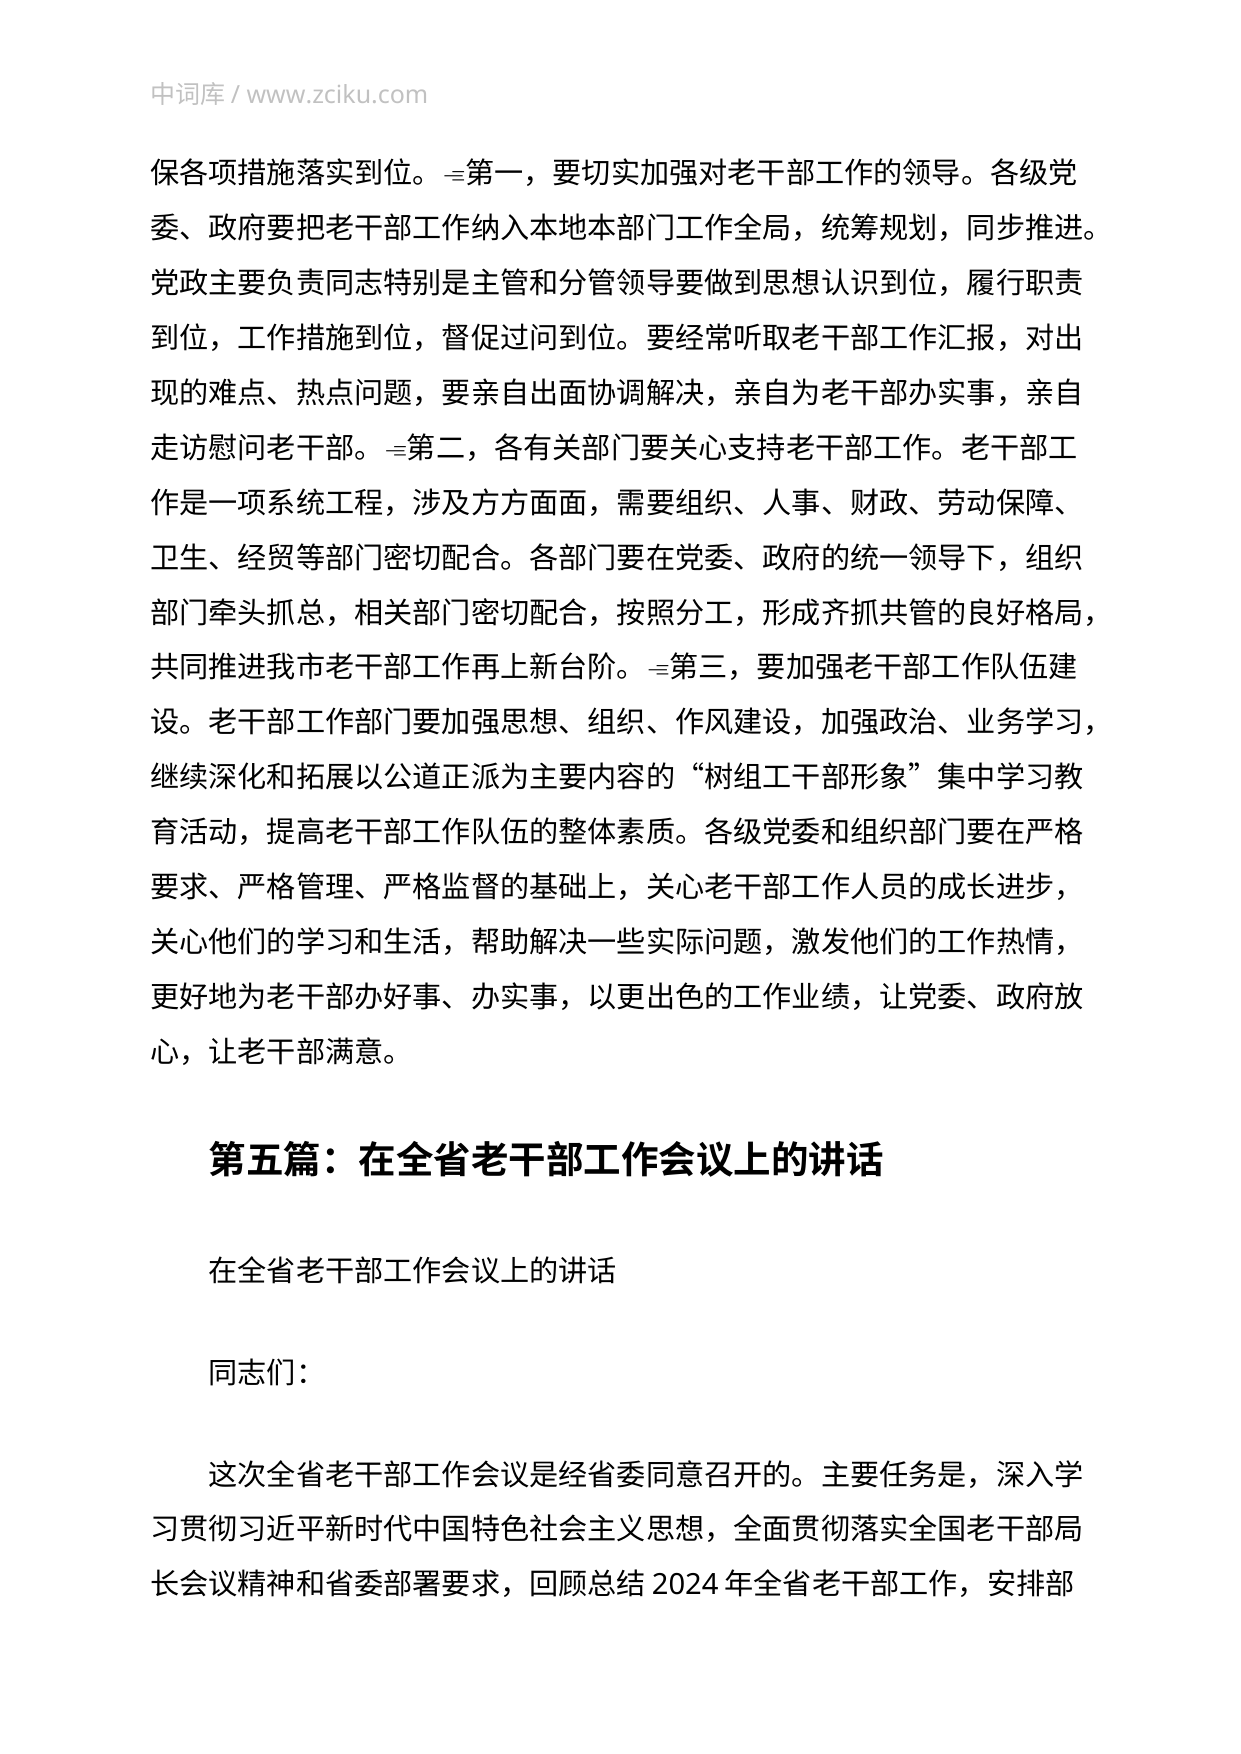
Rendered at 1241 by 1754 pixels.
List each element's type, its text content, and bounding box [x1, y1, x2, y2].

text 同志们： [150, 1349, 1090, 1392]
text 在全省老干部工作会议上的讲话 [150, 1247, 1090, 1290]
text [150, 1451, 1090, 1603]
text 第五篇：在全省老干部工作会议上的讲话 [150, 1130, 1090, 1184]
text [150, 150, 1090, 1071]
